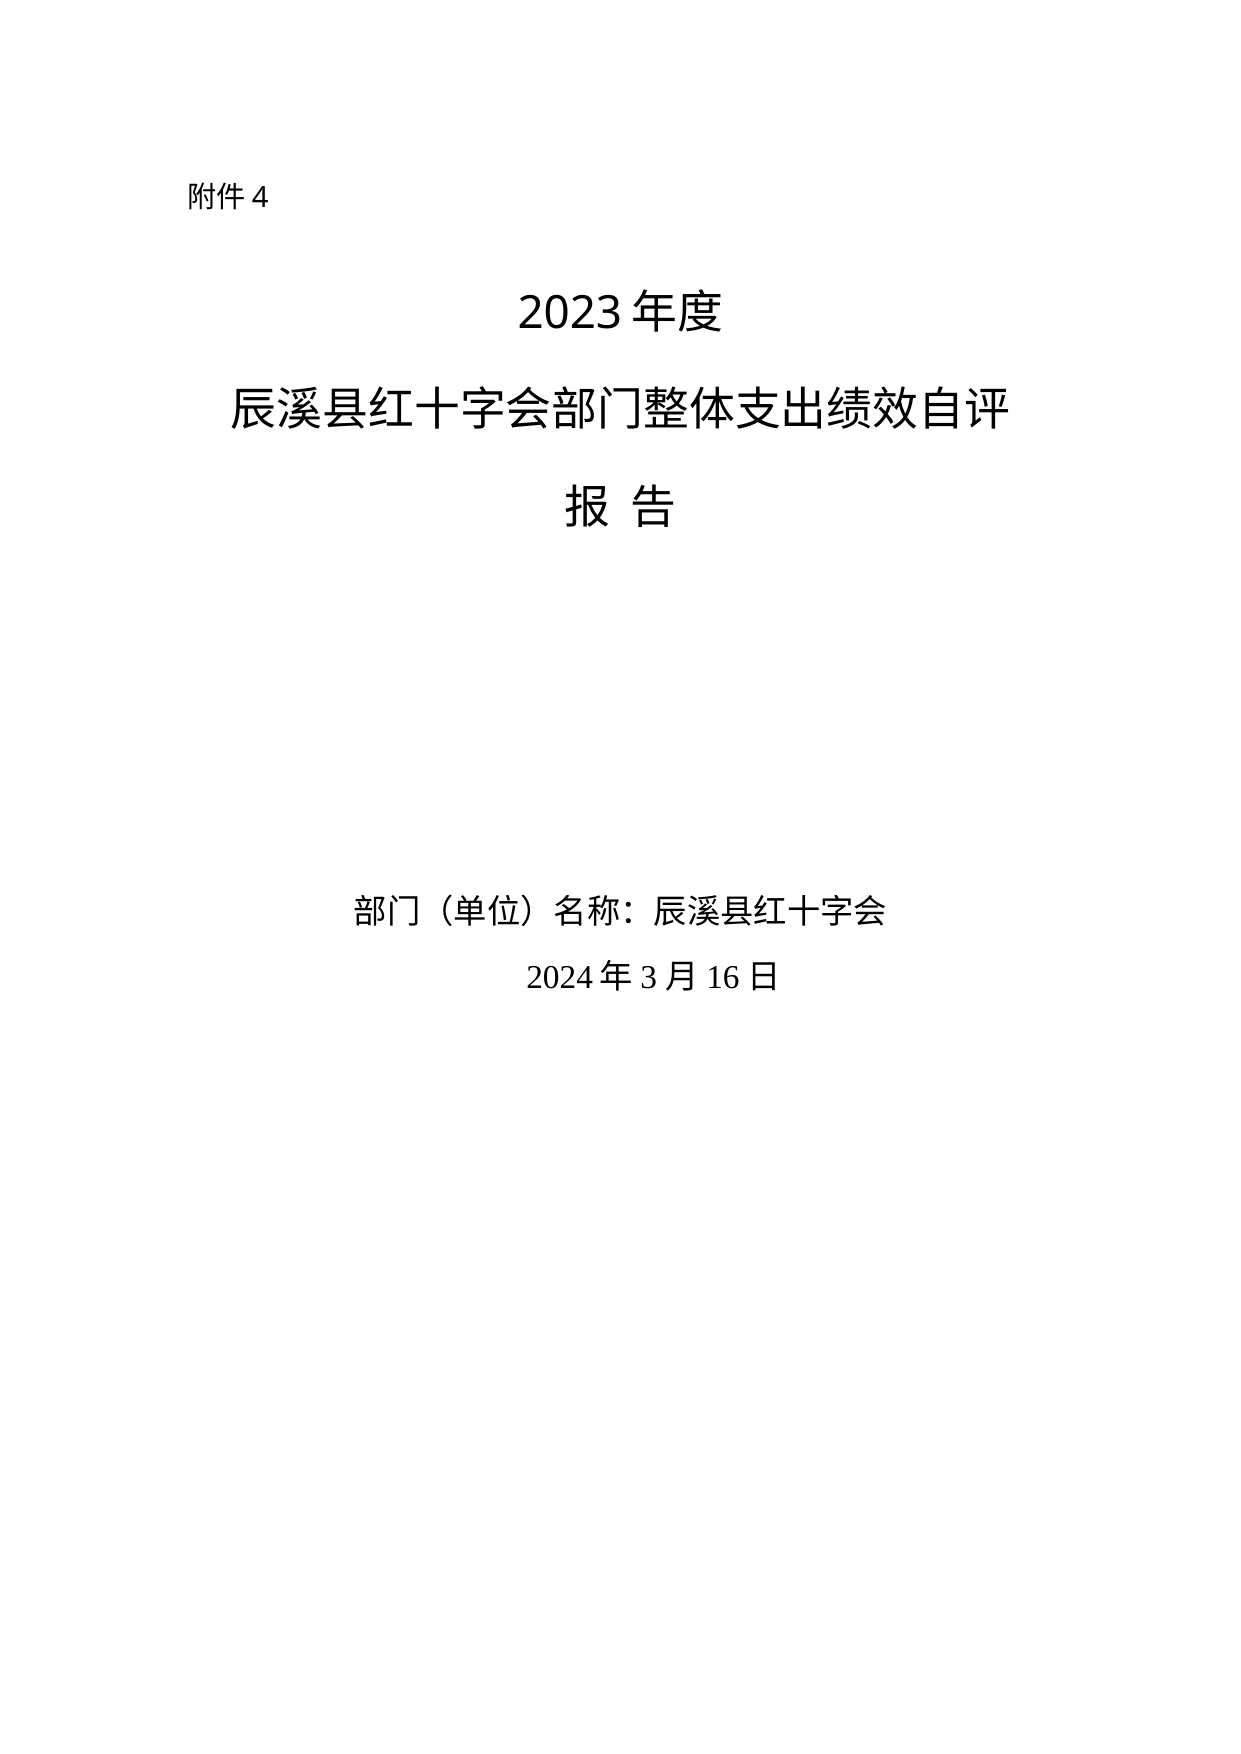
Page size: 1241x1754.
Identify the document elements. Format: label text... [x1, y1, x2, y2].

text 2023年度 [187, 259, 1053, 357]
text 报 告 [187, 454, 1053, 552]
text 部门（单位）名称：辰溪县红十字会 [187, 877, 1053, 942]
text 附件4 [187, 162, 1053, 227]
text 辰溪县红十字会部门整体支出绩效自评 [187, 357, 1053, 454]
text 2024年 3 月 16 日 [187, 942, 1053, 1007]
